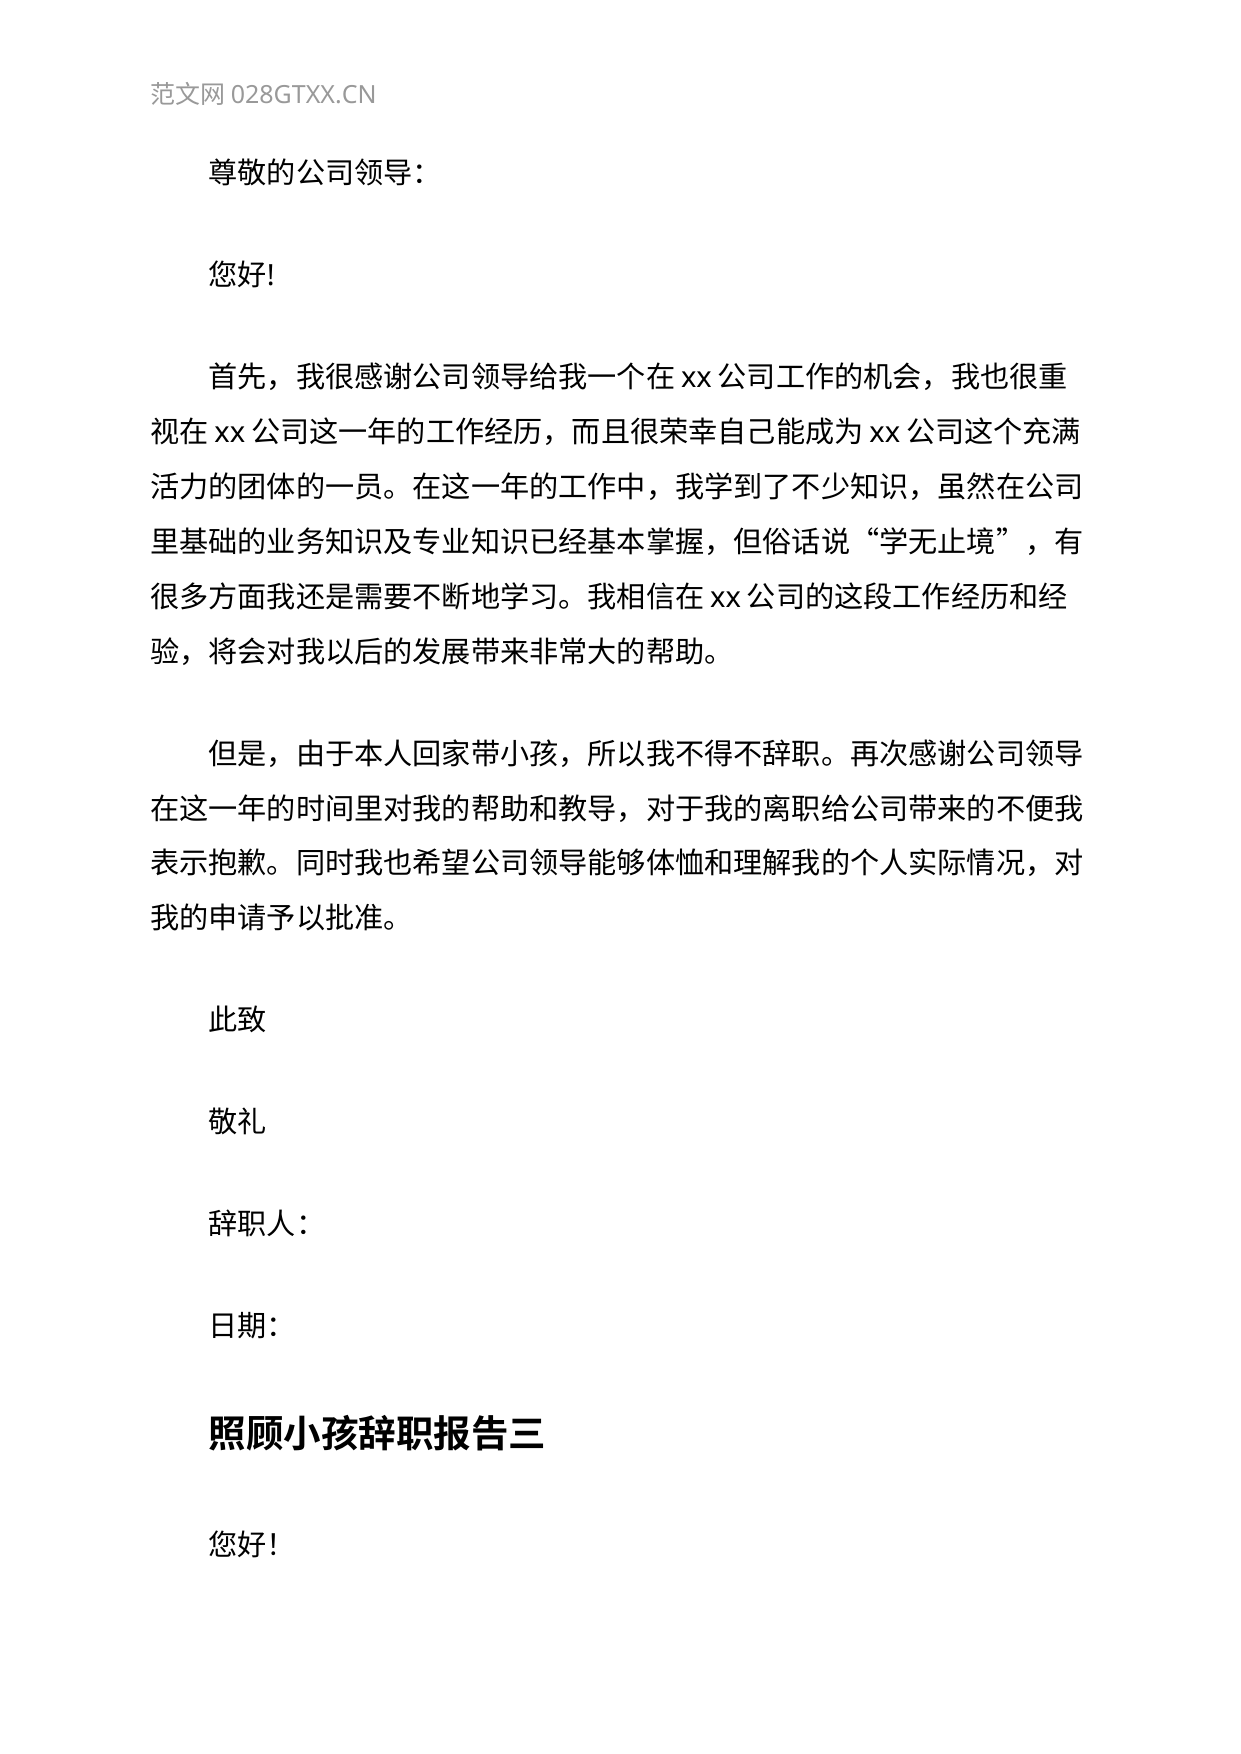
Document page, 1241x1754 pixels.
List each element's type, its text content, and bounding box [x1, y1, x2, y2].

text 首先，我很感谢公司领导给我一个在xx公司工作的机会，我也很重视在xx公司这一年的工作经历，而且很荣幸自己能成为xx公司这个充满活力的团体的一员。在这一年的工作中，我学到了不少知识，虽然在公司里基础的业务知识及专业知识已经基本掌握，但俗话说“学无止境”，有很多方面我还是需要不断地学习。我相信在xx公司的这段工作经历和经验，将会对我以后的发展带来非常大的帮助。 [150, 354, 1090, 671]
text 您好！ [150, 1521, 1090, 1563]
text 照顾小孩辞职报告三 [150, 1404, 1090, 1458]
text 此致 [150, 997, 1090, 1039]
text 辞职人： [150, 1200, 1090, 1243]
text 日期： [150, 1302, 1090, 1344]
text 尊敬的公司领导： [150, 150, 1090, 192]
text 但是，由于本人回家带小孩，所以我不得不辞职。再次感谢公司领导在这一年的时间里对我的帮助和教导，对于我的离职给公司带来的不便我表示抱歉。同时我也希望公司领导能够体恤和理解我的个人实际情况，对我的申请予以批准。 [150, 730, 1090, 937]
text 您好! [150, 252, 1090, 294]
text 敬礼 [150, 1098, 1090, 1141]
